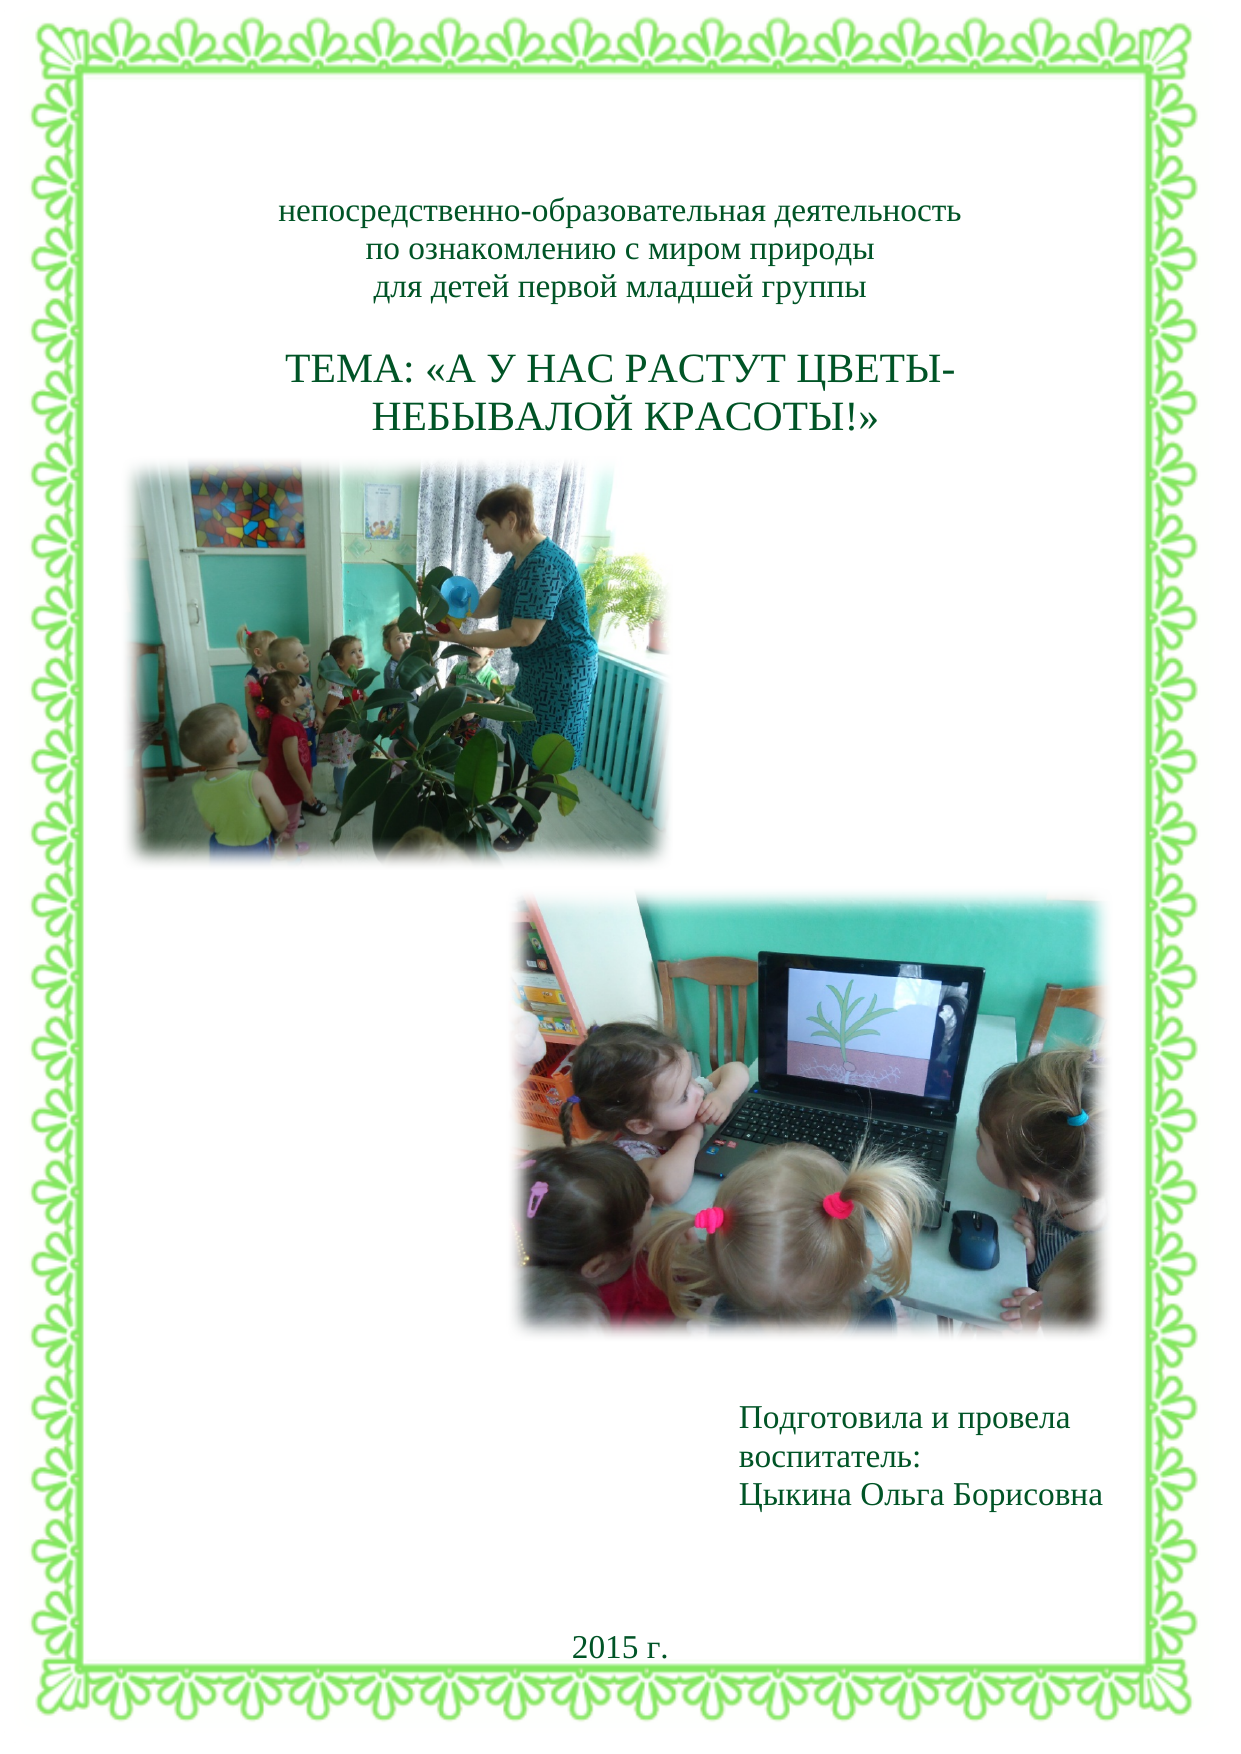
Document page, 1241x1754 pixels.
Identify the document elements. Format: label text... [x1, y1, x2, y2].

text для детей первой младшей группы [75, 267, 1165, 305]
text по ознакомлению с миром природы [75, 228, 1165, 267]
text НЕБЫВАЛОЙ КРАСОТЫ!» [75, 391, 1165, 439]
text ТЕМА: «А У НАС РАСТУТ ЦВЕТЫ- [75, 343, 1165, 391]
picture [30, 26, 1203, 1717]
text Цыкина Ольга Борисовна [739, 1474, 1165, 1512]
text Подготовила и провела воспитатель: [739, 1397, 1165, 1474]
text непосредственно-образовательная деятельность [75, 190, 1165, 228]
text 2015 г. [75, 1627, 1165, 1666]
